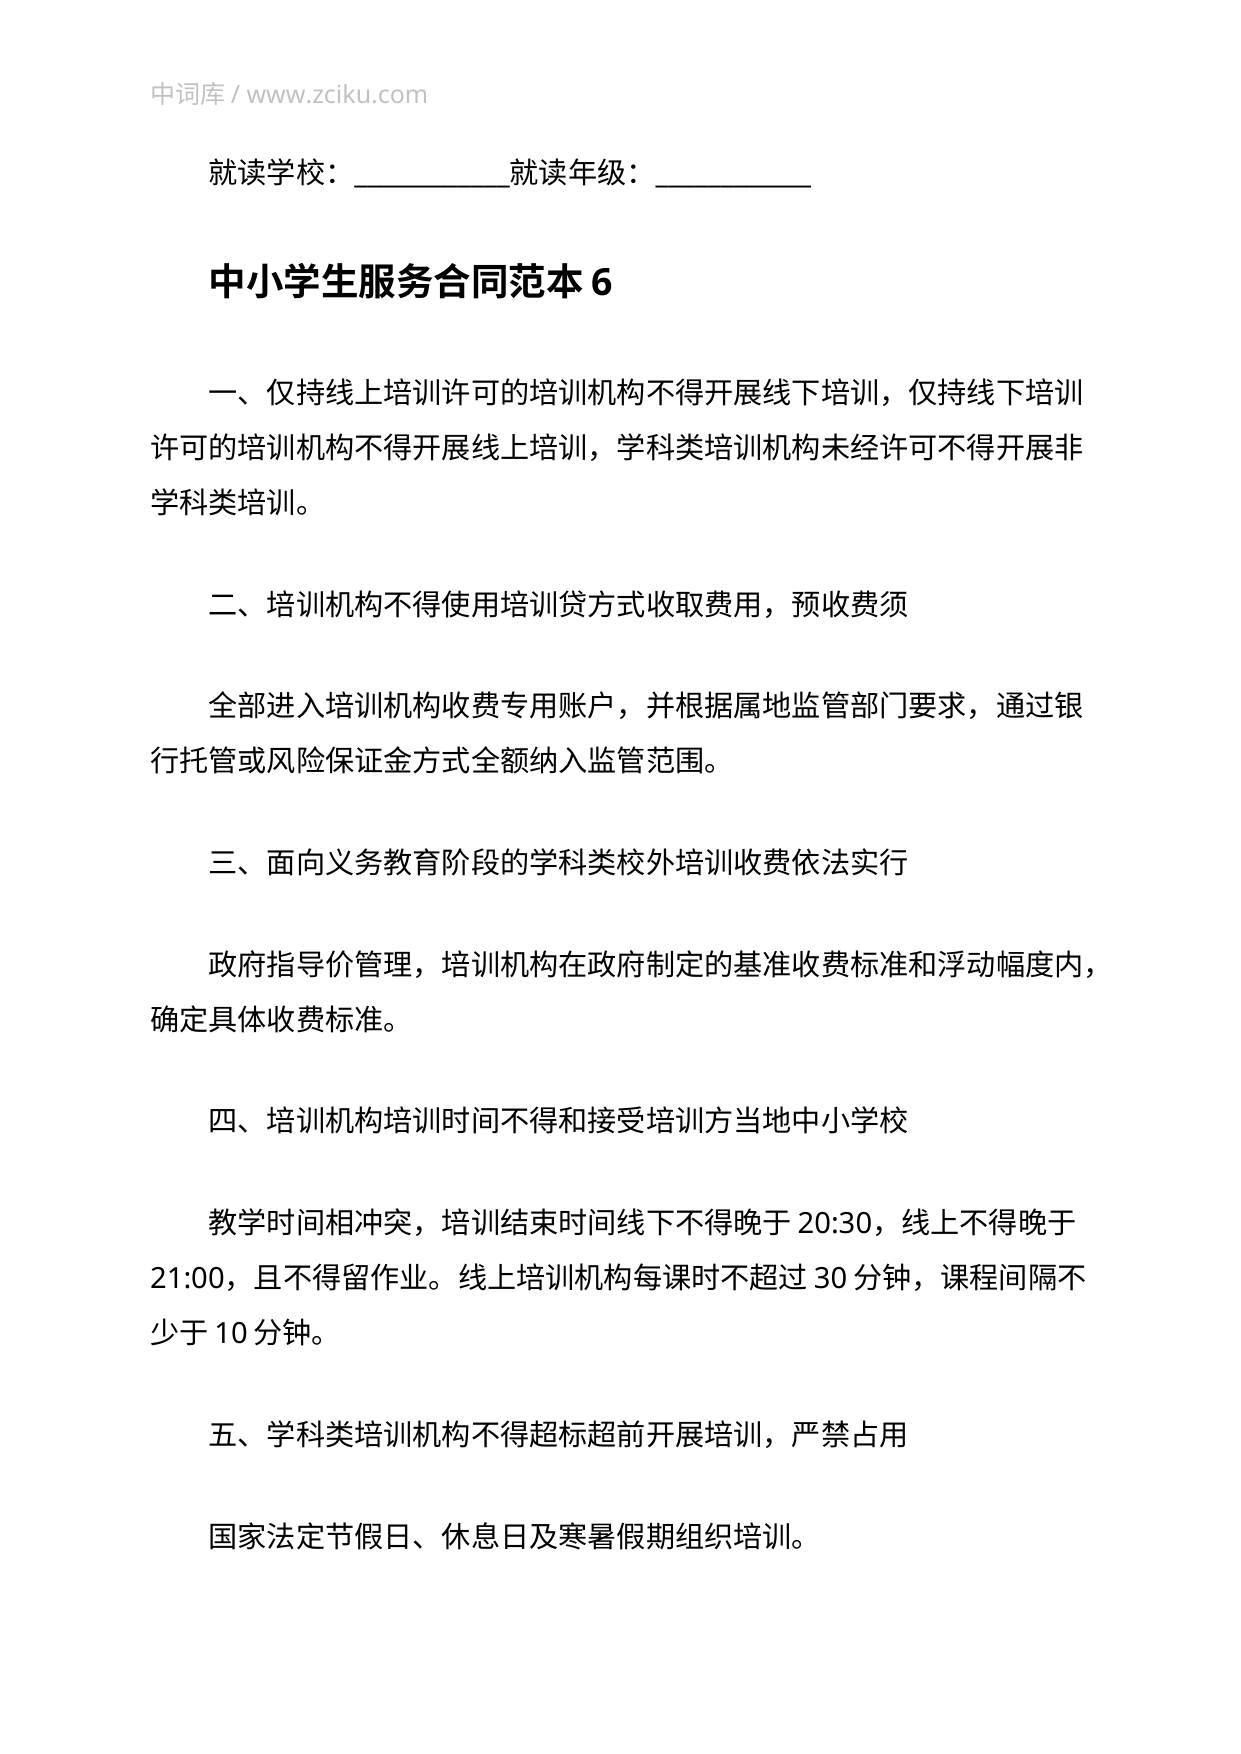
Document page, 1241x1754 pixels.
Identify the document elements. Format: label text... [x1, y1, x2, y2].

text 三、面向义务教育阶段的学科类校外培训收费依法实行 [150, 839, 1090, 882]
text 二、培训机构不得使用培训贷方式收取费用，预收费须 [150, 581, 1090, 623]
text 一、仅持线上培训许可的培训机构不得开展线下培训，仅持线下培训许可的培训机构不得开展线上培训，学科类培训机构未经许可不得开展非学科类培训。 [150, 369, 1090, 522]
text 政府指导价管理，培训机构在政府制定的基准收费标准和浮动幅度内，确定具体收费标准。 [150, 941, 1090, 1038]
text 全部进入培训机构收费专用账户，并根据属地监管部门要求，通过银行托管或风险保证金方式全额纳入监管范围。 [150, 683, 1090, 780]
text 中小学生服务合同范本6 [150, 252, 1090, 306]
text 四、培训机构培训时间不得和接受培训方当地中小学校 [150, 1098, 1090, 1140]
text 就读学校：____________就读年级：____________ [150, 150, 1090, 192]
text 五、学科类培训机构不得超标超前开展培训，严禁占用 [150, 1412, 1090, 1454]
text 教学时间相冲突，培训结束时间线下不得晚于20:30，线上不得晚于21:00，且不得留作业。线上培训机构每课时不超过30分钟，课程间隔不少于10分钟。 [150, 1200, 1090, 1352]
text 国家法定节假日、休息日及寒暑假期组织培训。 [150, 1513, 1090, 1556]
